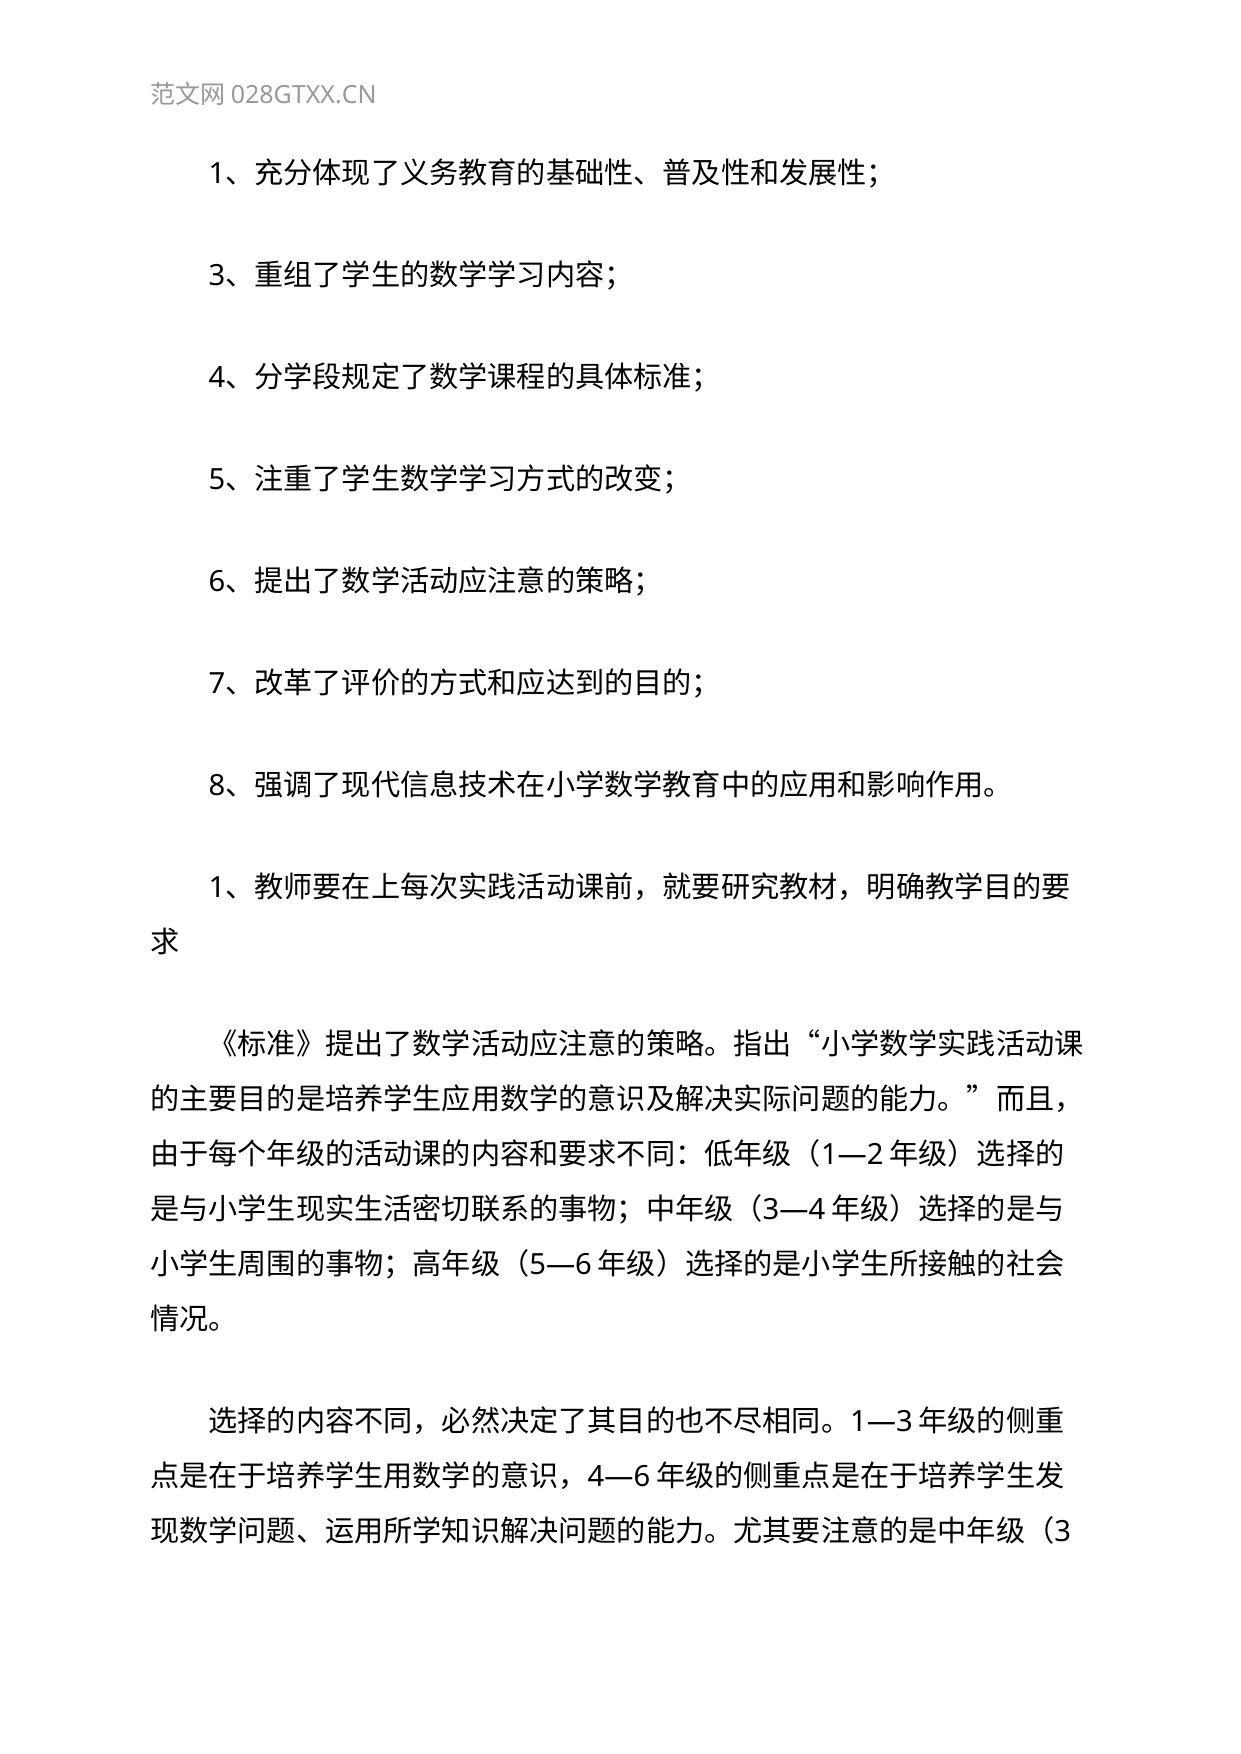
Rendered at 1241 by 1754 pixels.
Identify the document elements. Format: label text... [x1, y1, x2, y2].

text 6、提出了数学活动应注意的策略； [150, 558, 1090, 600]
text 1、充分体现了义务教育的基础性、普及性和发展性； [150, 150, 1090, 192]
text 7、改革了评价的方式和应达到的目的； [150, 660, 1090, 702]
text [150, 1397, 1090, 1549]
text 8、强调了现代信息技术在小学数学教育中的应用和影响作用。 [150, 762, 1090, 804]
text 《标准》提出了数学活动应注意的策略。指出“小学数学实践活动课的主要目的是培养学生应用数学的意识及解决实际问题的能力。”而且，由于每个年级的活动课的内容和要求不同：低年级（1—2年级）选择的是与小学生现实生活密切联系的事物；中年级（3—4年级）选择的是与小学生周围的事物；高年级（5—6年级）选择的是小学生所接触的社会情况。 [150, 1021, 1090, 1338]
text 5、注重了学生数学学习方式的改变； [150, 456, 1090, 498]
text 3、重组了学生的数学学习内容； [150, 252, 1090, 294]
text 4、分学段规定了数学课程的具体标准； [150, 354, 1090, 396]
text 1、教师要在上每次实践活动课前，就要研究教材，明确教学目的要求 [150, 864, 1090, 961]
